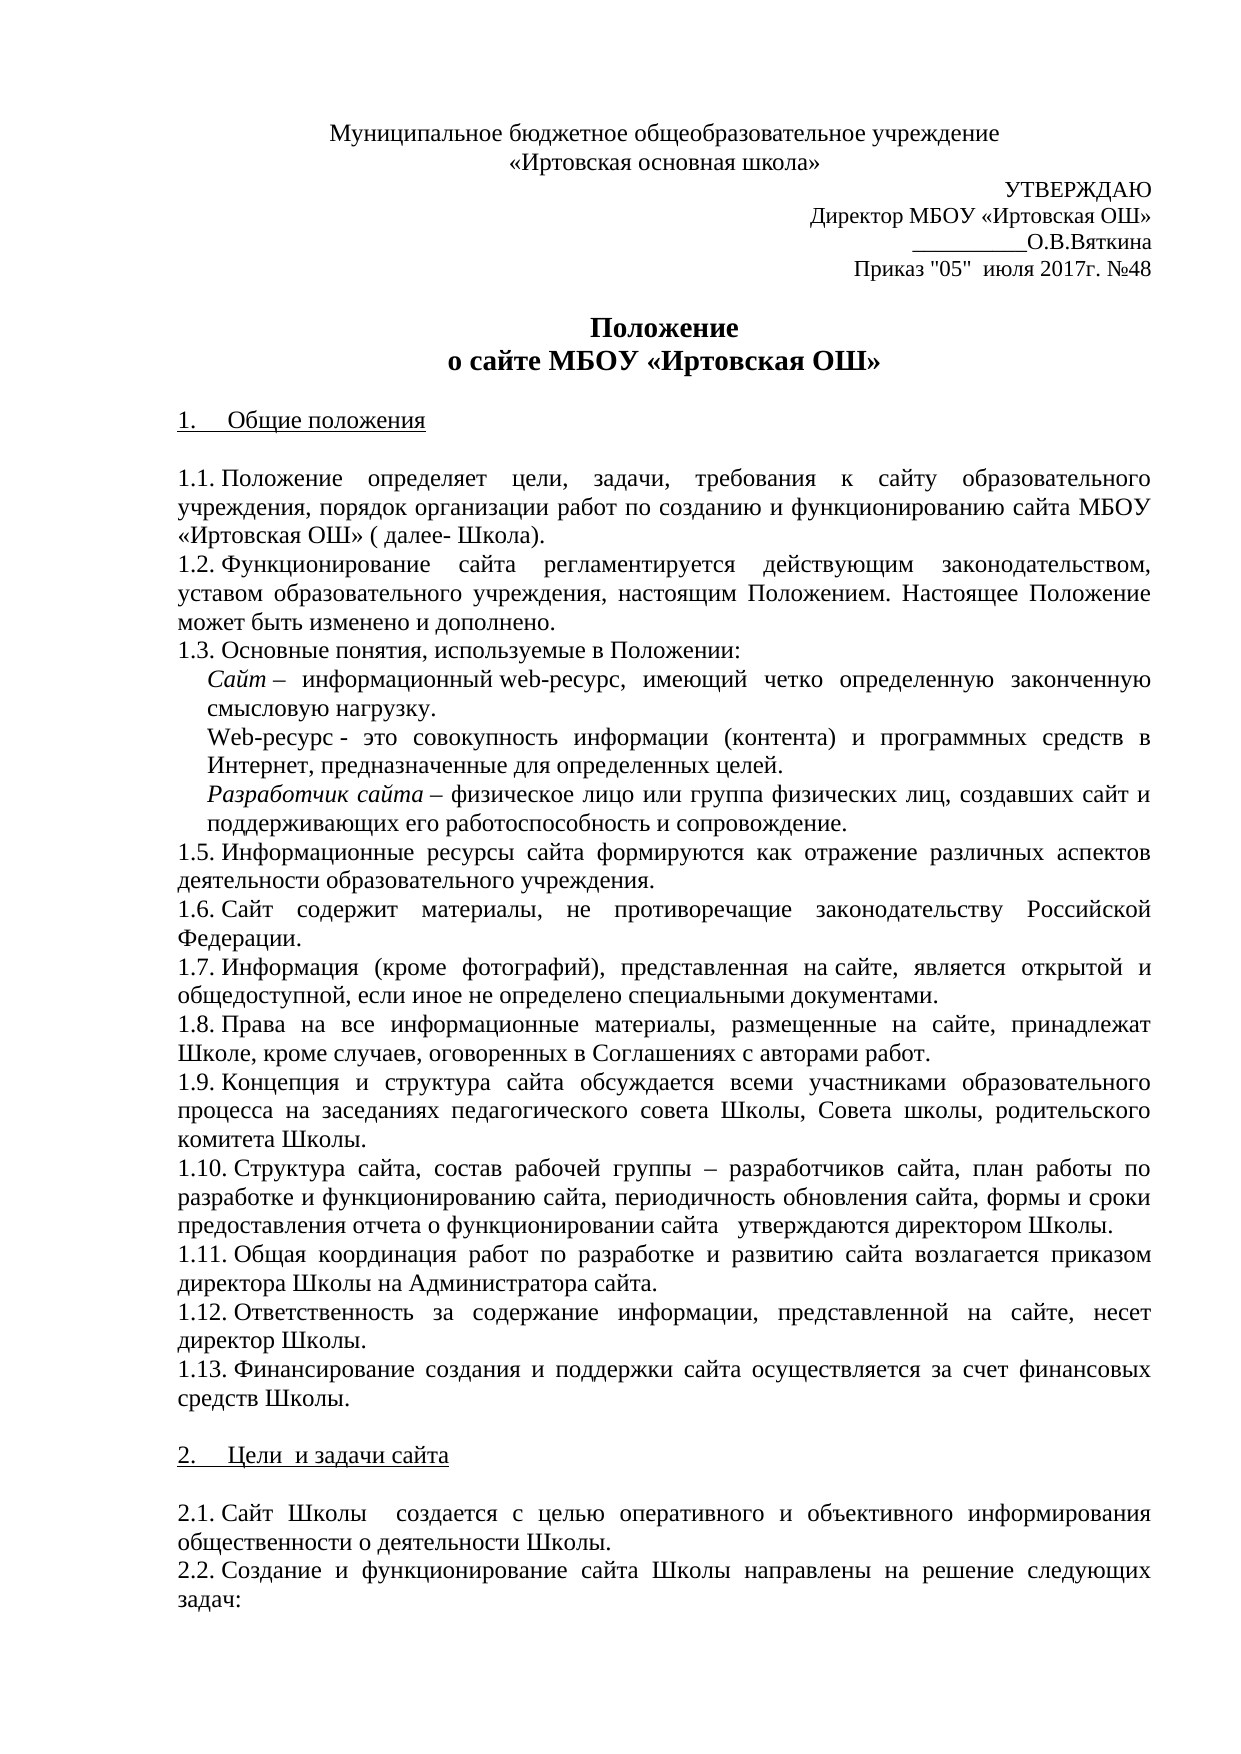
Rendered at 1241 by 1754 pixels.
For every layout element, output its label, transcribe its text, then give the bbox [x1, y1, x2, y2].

text Приказ "05" июля 2017г. №48 [177, 255, 1152, 281]
text 1.5. Информационные ресурсы сайта формируются как отражение различных аспектов деятельности образовательного учреждения. [177, 837, 1152, 894]
text 1.1. Положение определяет цели, задачи, требования к сайту образовательного учреждения, порядок организации работ по созданию и функционированию сайта МБОУ «Иртовская ОШ» ( далее- Школа). [177, 463, 1152, 549]
text 2.1. Сайт Школы создается с целью оперативного и объективного информирования общественности о деятельности Школы. [177, 1498, 1152, 1556]
text Разработчик сайта – физическое лицо или группа физических лиц, создавших сайт и поддерживающих его работоспособность и сопровождение. [207, 779, 1152, 837]
text Директор МБОУ «Иртовская ОШ» [177, 202, 1152, 228]
text 1.6. Сайт содержит материалы, не противоречащие законодательству Российской Федерации. [177, 894, 1152, 952]
text 1.7. Информация (кроме фотографий), представленная на cайте, является открытой и общедоступной, если иное не определено специальными документами. [177, 952, 1152, 1009]
text Муниципальное бюджетное общеобразовательное учреждение [177, 118, 1152, 147]
text 1.10. Структура сайта, состав рабочей группы – разработчиков сайта, план работы по разработке и функционированию сайта, периодичность обновления сайта, формы и сроки предоставления отчета о функционировании сайта утверждаются директором Школы. [177, 1153, 1152, 1239]
text 1. Общие положения [177, 406, 1152, 434]
text 1.2. Функционирование сайта регламентируется действующим законодательством, уставом образовательного учреждения, настоящим Положением. Настоящее Положение может быть изменено и дополнено. [177, 549, 1152, 636]
text о сайте МБОУ «Иртовская ОШ» [177, 343, 1152, 377]
text Сайт – информационный web-ресурс, имеющий четко определенную законченную смысловую нагрузку. [207, 664, 1152, 722]
text 2.2. Создание и функционирование сайта Школы направлены на решение следующих задач: [177, 1556, 1152, 1613]
text «Иртовская основная школа» [177, 147, 1152, 176]
text 1.8. Права на все информационные материалы, размещенные на сайте, принадлежат Школе, кроме случаев, оговоренных в Соглашениях с авторами работ. [177, 1009, 1152, 1067]
text Web-ресурс - это совокупность информации (контента) и программных средств в Интернет, предназначенные для определенных целей. [207, 722, 1152, 779]
text 1.13. Финансирование создания и поддержки сайта осуществляется за счет финансовых средств Школы. [177, 1354, 1152, 1412]
text 2. Цели и задачи сайта [177, 1441, 1152, 1469]
text 1.3. Основные понятия, используемые в Положении: [177, 636, 1152, 664]
text УТВЕРЖДАЮ [177, 176, 1152, 202]
text 1.9. Концепция и структура сайта обсуждается всеми участниками образовательного процесса на заседаниях педагогического совета Школы, Совета школы, родительского комитета Школы. [177, 1067, 1152, 1153]
text Положение [177, 310, 1152, 343]
text 1.12. Ответственность за содержание информации, представленной на сайте, несет директор Школы. [177, 1297, 1152, 1354]
text __________О.В.Вяткина [177, 228, 1152, 255]
text 1.11. Общая координация работ по разработке и развитию сайта возлагается приказом директора Школы на Администратора сайта. [177, 1239, 1152, 1297]
